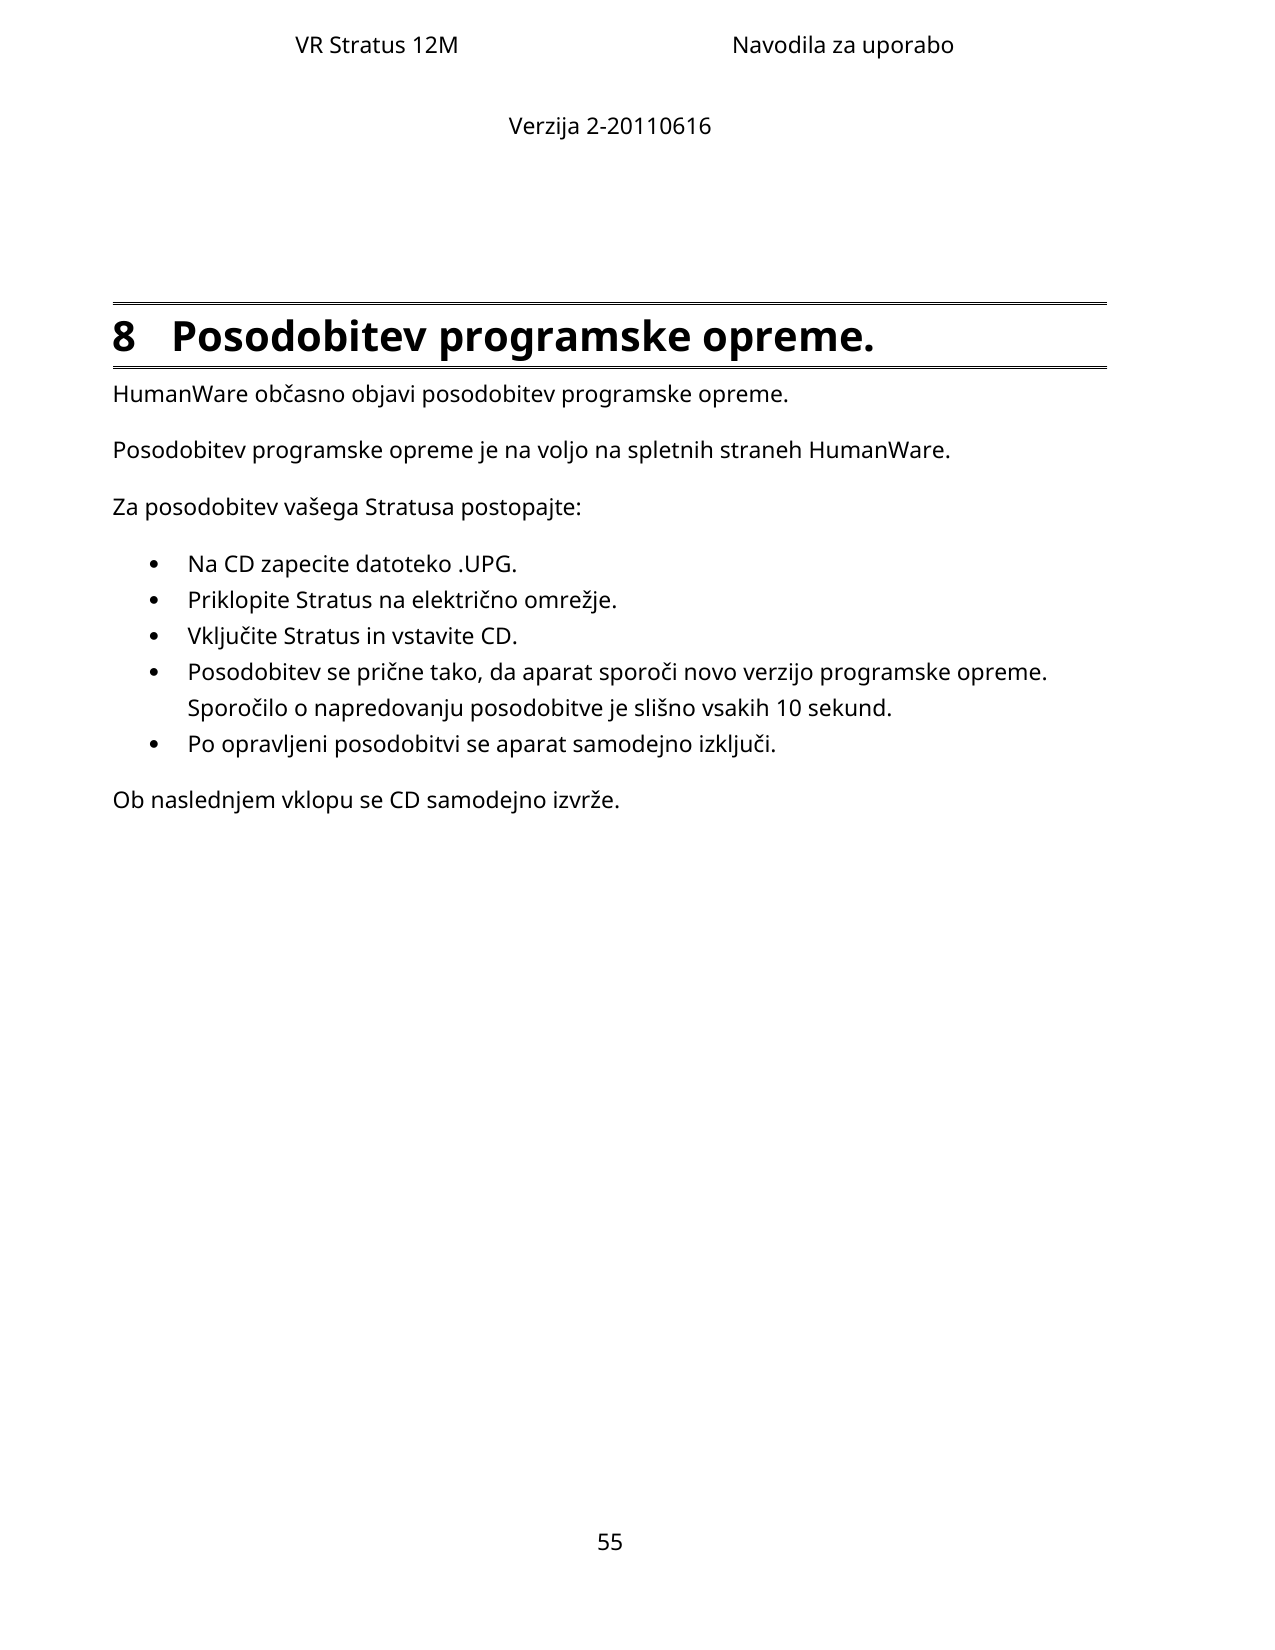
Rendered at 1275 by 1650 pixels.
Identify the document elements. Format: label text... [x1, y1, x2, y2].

text Posodobitev programske opreme je na voljo na spletnih straneh HumanWare. [112, 434, 1107, 466]
text Ob naslednjem vklopu se CD samodejno izvrže. [112, 784, 1107, 816]
list Na CD zapecite datoteko .UPG. [150, 548, 1107, 579]
subtitle Posodobitev programske opreme. [112, 305, 1107, 369]
list Posodobitev se prične tako, da aparat sporoči novo verzijo programske opreme. Sporočilo o napredovanju posodobitve je slišno vsakih 10 sekund. [150, 656, 1107, 723]
list Po opravljeni posodobitvi se aparat samodejno izključi. [150, 727, 1107, 759]
text HumanWare občasno objavi posodobitev programske opreme. [112, 377, 1107, 409]
list Vključite Stratus in vstavite CD. [150, 620, 1107, 651]
list Priklopite Stratus na električno omrežje. [150, 584, 1107, 615]
text Za posodobitev vašega Stratusa postopajte: [112, 491, 1107, 522]
